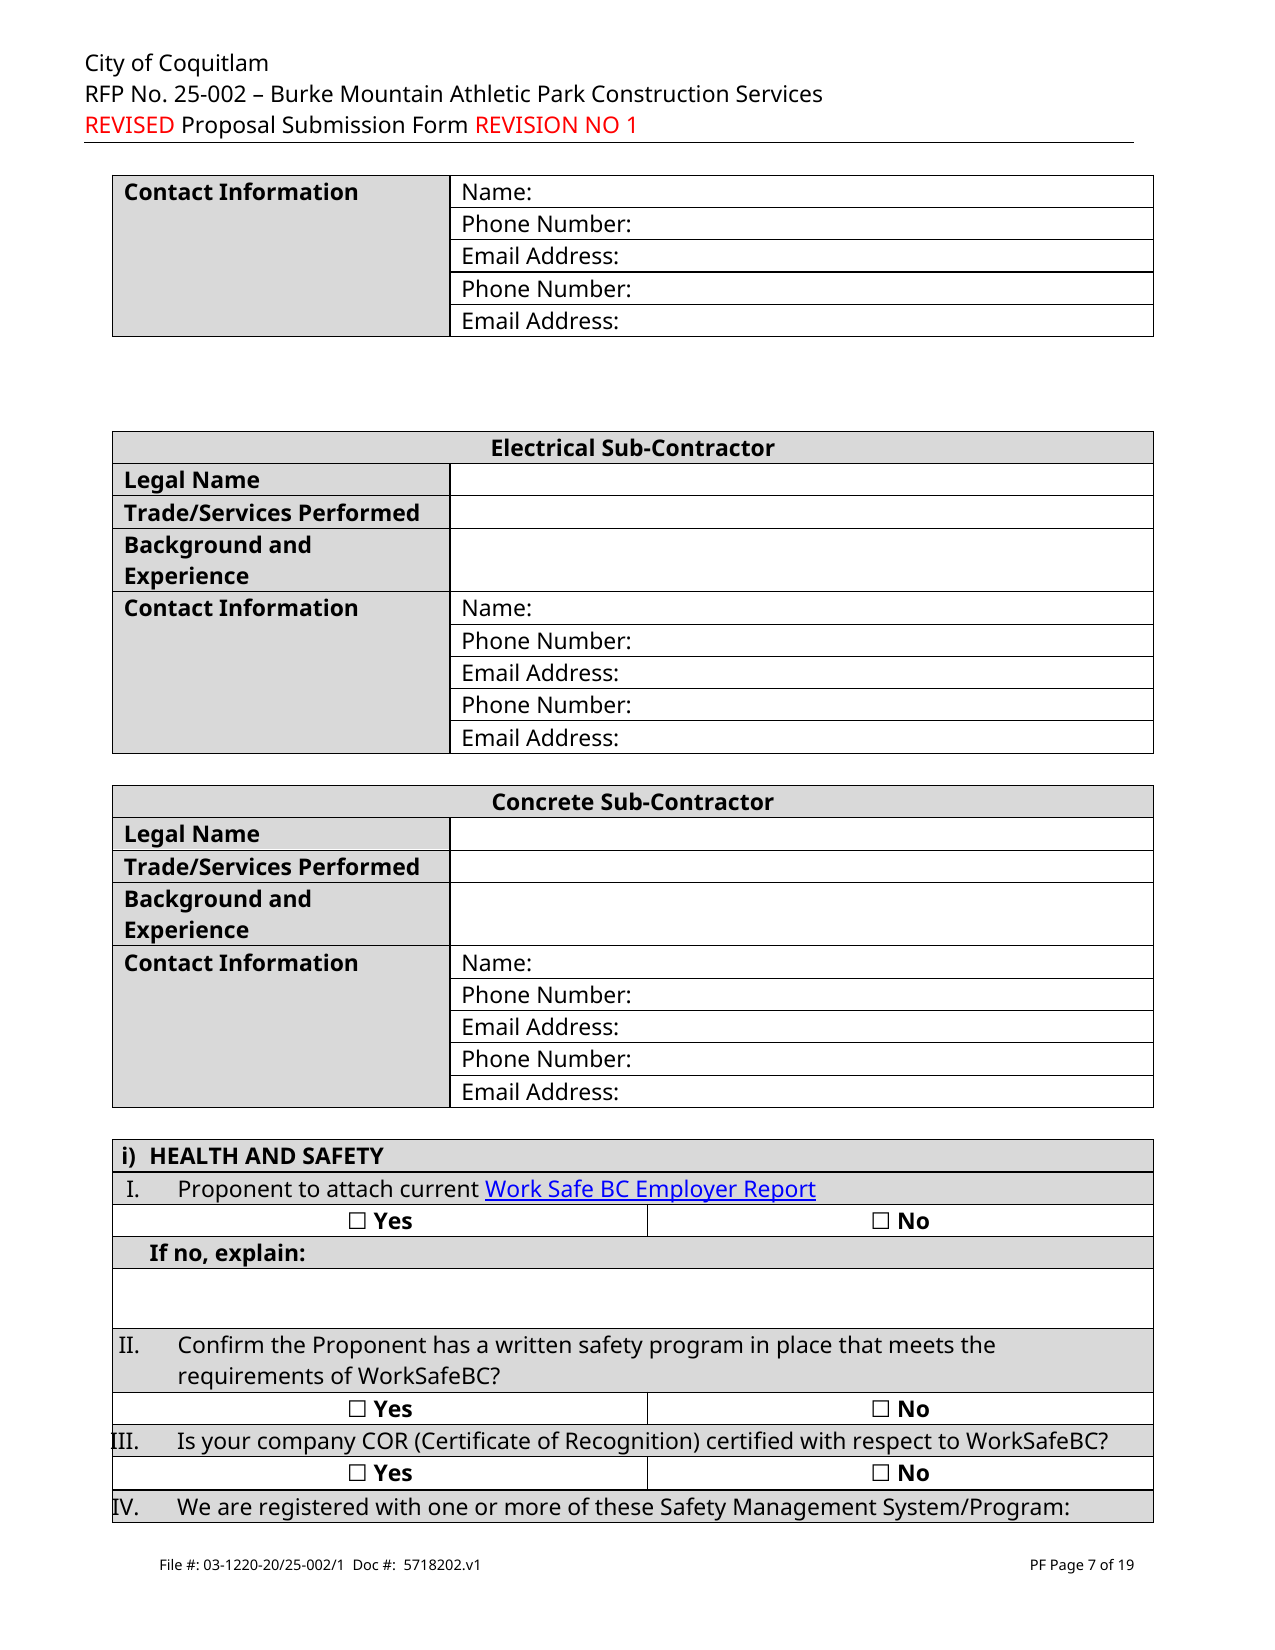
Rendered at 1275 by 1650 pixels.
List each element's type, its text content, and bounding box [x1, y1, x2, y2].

table_cell No [648, 1393, 1153, 1424]
table_header HEALTH AND SAFETY [113, 1140, 1153, 1171]
table_cell Trade/Services Performed [113, 496, 449, 528]
table_cell Email Address: [451, 657, 1153, 688]
table_cell Is your company COR (Certificate of Recognition) certified with respect to WorkSafeBC? [113, 1425, 1153, 1456]
table_cell Contact Information [113, 592, 449, 753]
table_cell Trade/Services Performed [113, 851, 449, 882]
table_cell Name: [451, 176, 1153, 207]
table_cell Email Address: [451, 240, 1153, 271]
table_cell Proponent to attach current Work Safe BC Employer Report [113, 1173, 1153, 1204]
table_cell [451, 529, 1153, 591]
table_cell Email Address: [451, 1011, 1153, 1042]
table_cell Legal Name [113, 818, 449, 849]
table_cell Name: [451, 592, 1153, 623]
table_cell Name: [451, 946, 1153, 978]
table_cell Phone Number: [451, 208, 1153, 239]
table_header Concrete Sub-Contractor [113, 786, 1153, 817]
table_cell Contact Information [113, 946, 449, 1107]
table_cell If no, explain: [113, 1237, 1153, 1268]
table_cell Phone Number: [451, 273, 1153, 304]
table_cell Email Address: [451, 721, 1153, 753]
table_cell Phone Number: [451, 689, 1153, 720]
table_cell Confirm the Proponent has a written safety program in place that meets the requirements of WorkSafeBC? [113, 1329, 1153, 1392]
table_cell Background and Experience [113, 529, 449, 591]
table_cell Phone Number: [451, 625, 1153, 656]
table_cell [451, 496, 1153, 528]
table_cell Yes [113, 1457, 647, 1488]
table_cell [451, 818, 1153, 849]
table_cell Phone Number: [451, 1043, 1153, 1074]
table_cell Legal Name [113, 464, 449, 495]
table_cell [451, 464, 1153, 495]
table_cell [113, 1269, 1153, 1328]
table_cell No [648, 1205, 1153, 1236]
table_cell Yes [113, 1393, 647, 1424]
table_cell [451, 883, 1153, 945]
table_cell Email Address: [451, 305, 1153, 336]
table_cell Email Address: [451, 1076, 1153, 1107]
table_cell [451, 851, 1153, 882]
table_cell Background and Experience [113, 883, 449, 945]
table_cell Phone Number: [451, 979, 1153, 1010]
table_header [113, 1491, 1153, 1522]
table_cell Contact Information [113, 176, 449, 336]
table_cell No [648, 1457, 1153, 1488]
table_header Electrical Sub-Contractor [113, 432, 1153, 463]
table_cell Yes [113, 1205, 647, 1236]
